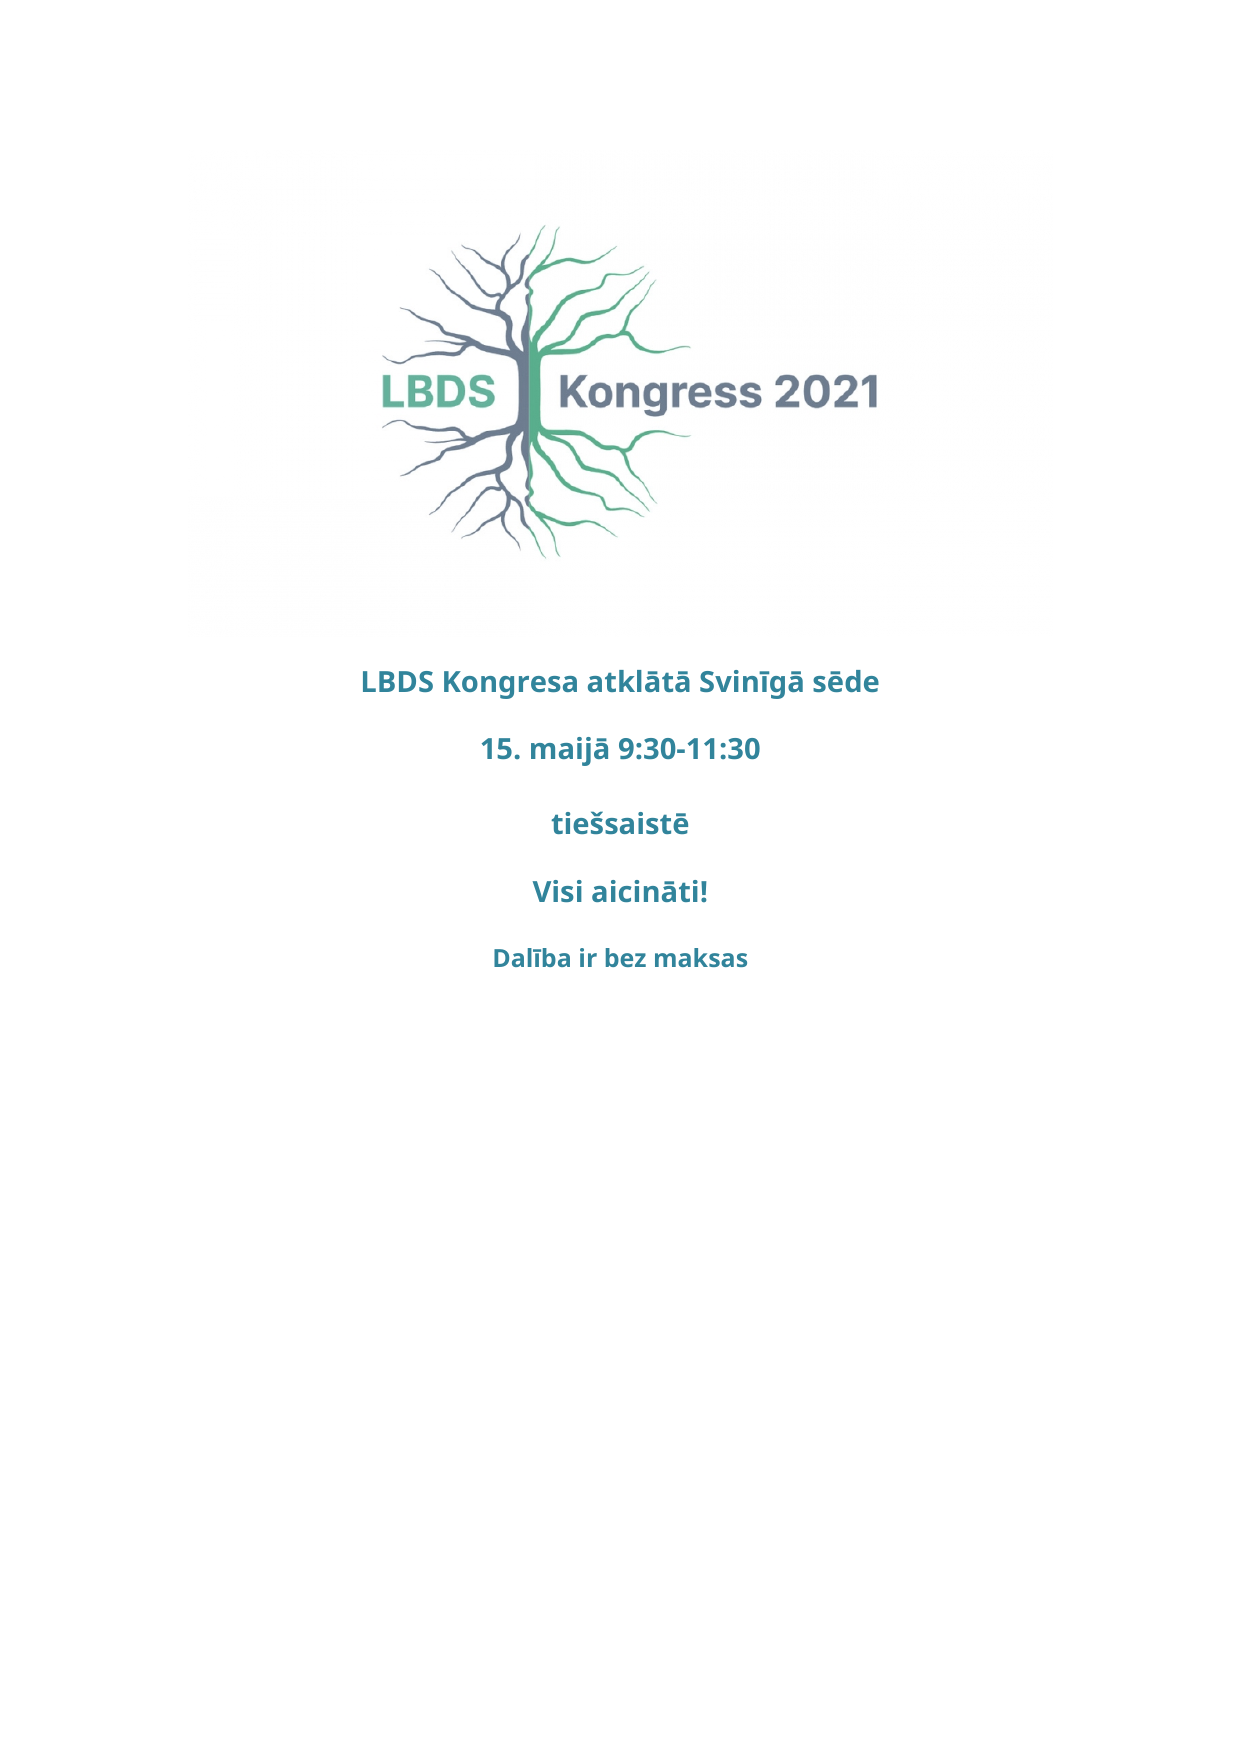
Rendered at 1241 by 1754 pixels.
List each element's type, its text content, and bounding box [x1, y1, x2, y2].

text LBDS Kongresa atklātā Svinīgā sēde [187, 662, 1053, 701]
picture [187, 150, 1053, 637]
text Visi aicināti! [187, 872, 1053, 911]
text tiešsaistē [187, 803, 1053, 843]
text 15. maijā 9:30-11:30 [187, 728, 1053, 768]
text Dalība ir bez maksas [187, 941, 1053, 975]
